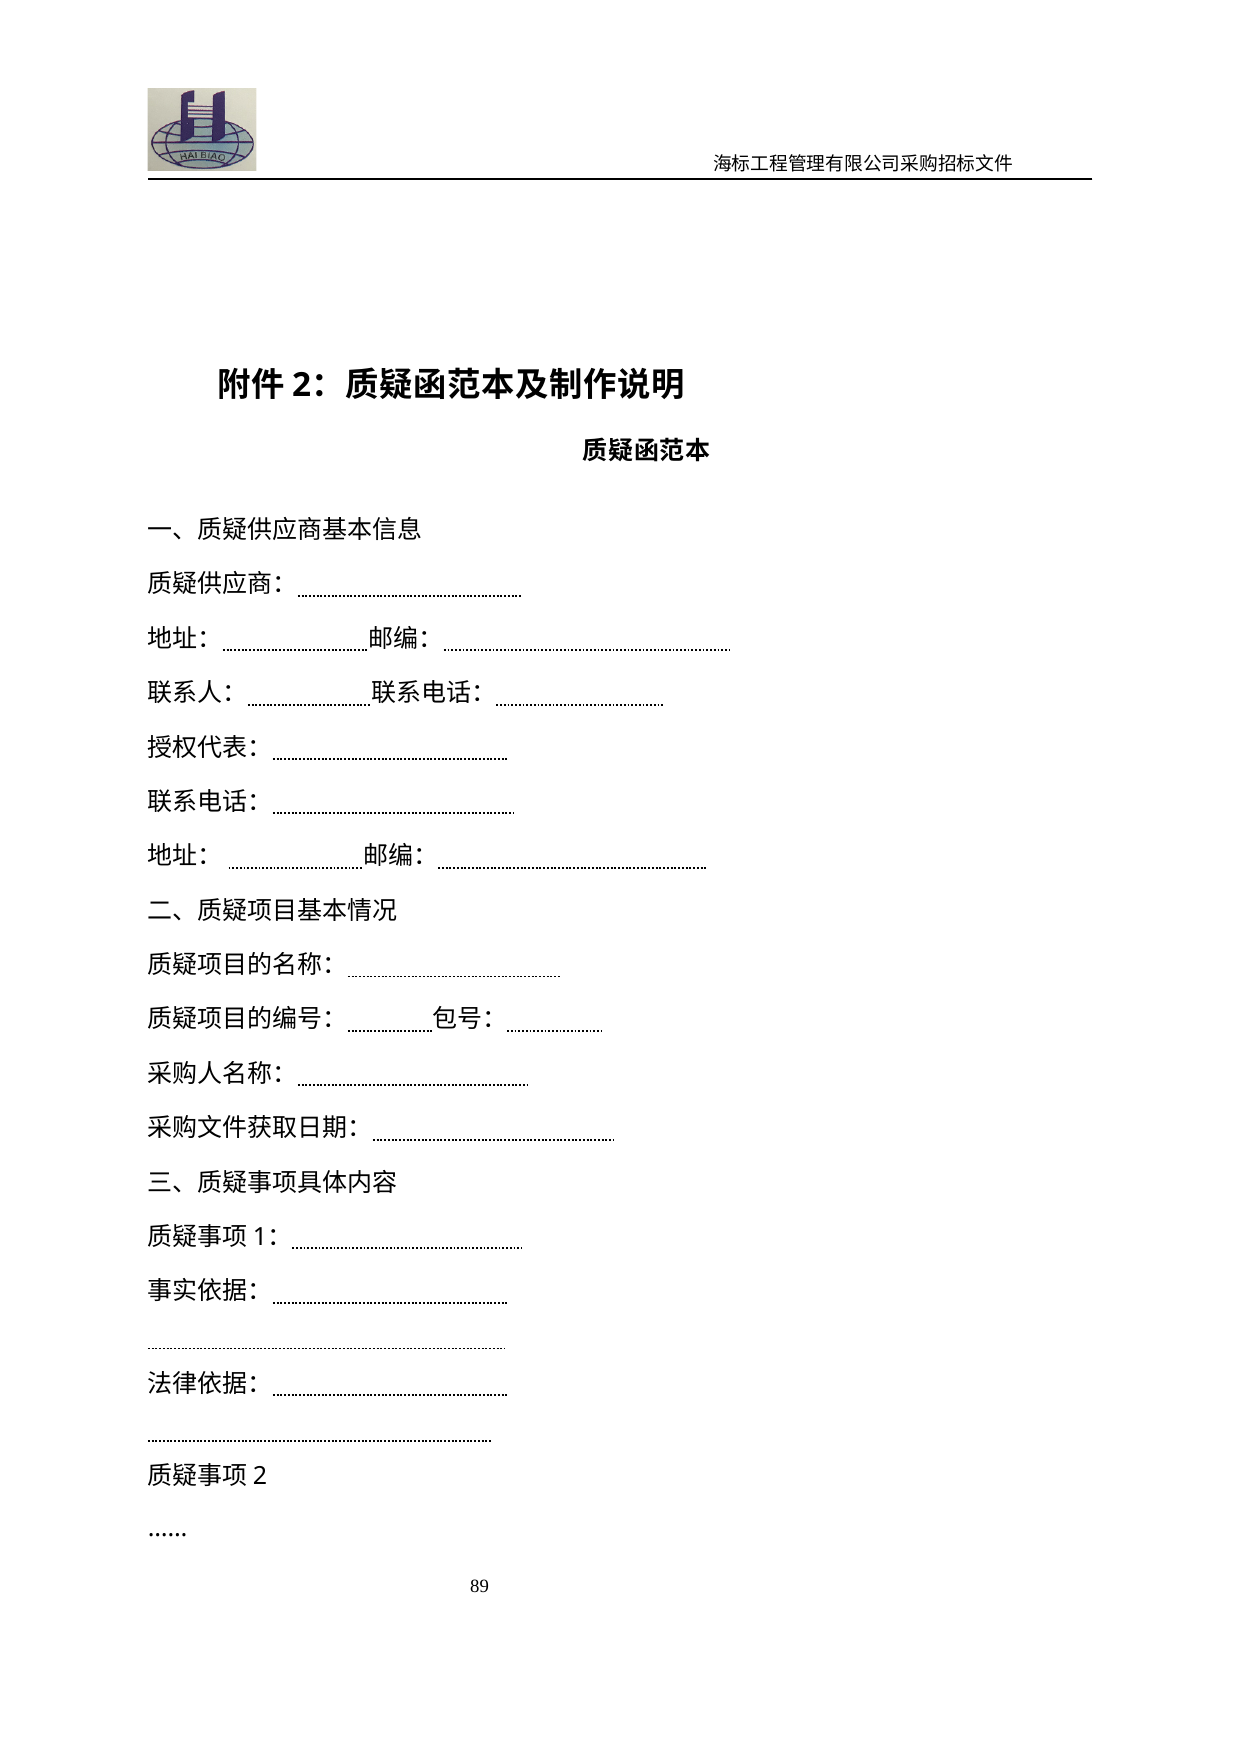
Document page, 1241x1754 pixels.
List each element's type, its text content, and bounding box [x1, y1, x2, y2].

text 一、质疑供应商基本信息 [148, 509, 1092, 546]
text 联系人： 联系电话： [148, 673, 1092, 709]
text 采购文件获取日期： [148, 1108, 1092, 1144]
picture [147, 88, 257, 171]
text …… [148, 1509, 1092, 1544]
text 地址： 邮编： [148, 836, 1092, 872]
text 授权代表： [148, 727, 1092, 763]
text 质疑事项2 [148, 1455, 1092, 1491]
text 附件2：质疑函范本及制作说明 [148, 358, 1092, 406]
text 联系电话： [148, 781, 1092, 818]
text 事实依据： [148, 1271, 1092, 1307]
text 质疑项目的名称： [148, 944, 1092, 981]
text 二、质疑项目基本情况 [148, 890, 1092, 926]
text 质疑项目的编号： 包号： [148, 999, 1092, 1035]
text 质疑供应商： [148, 564, 1092, 600]
text 法律依据： [148, 1363, 1092, 1399]
text 质疑函范本 [148, 430, 1092, 466]
text 三、质疑事项具体内容 [148, 1162, 1092, 1198]
text 地址： 邮编： [148, 618, 1092, 654]
text 质疑事项1： [148, 1216, 1092, 1253]
text 采购人名称： [148, 1053, 1092, 1089]
